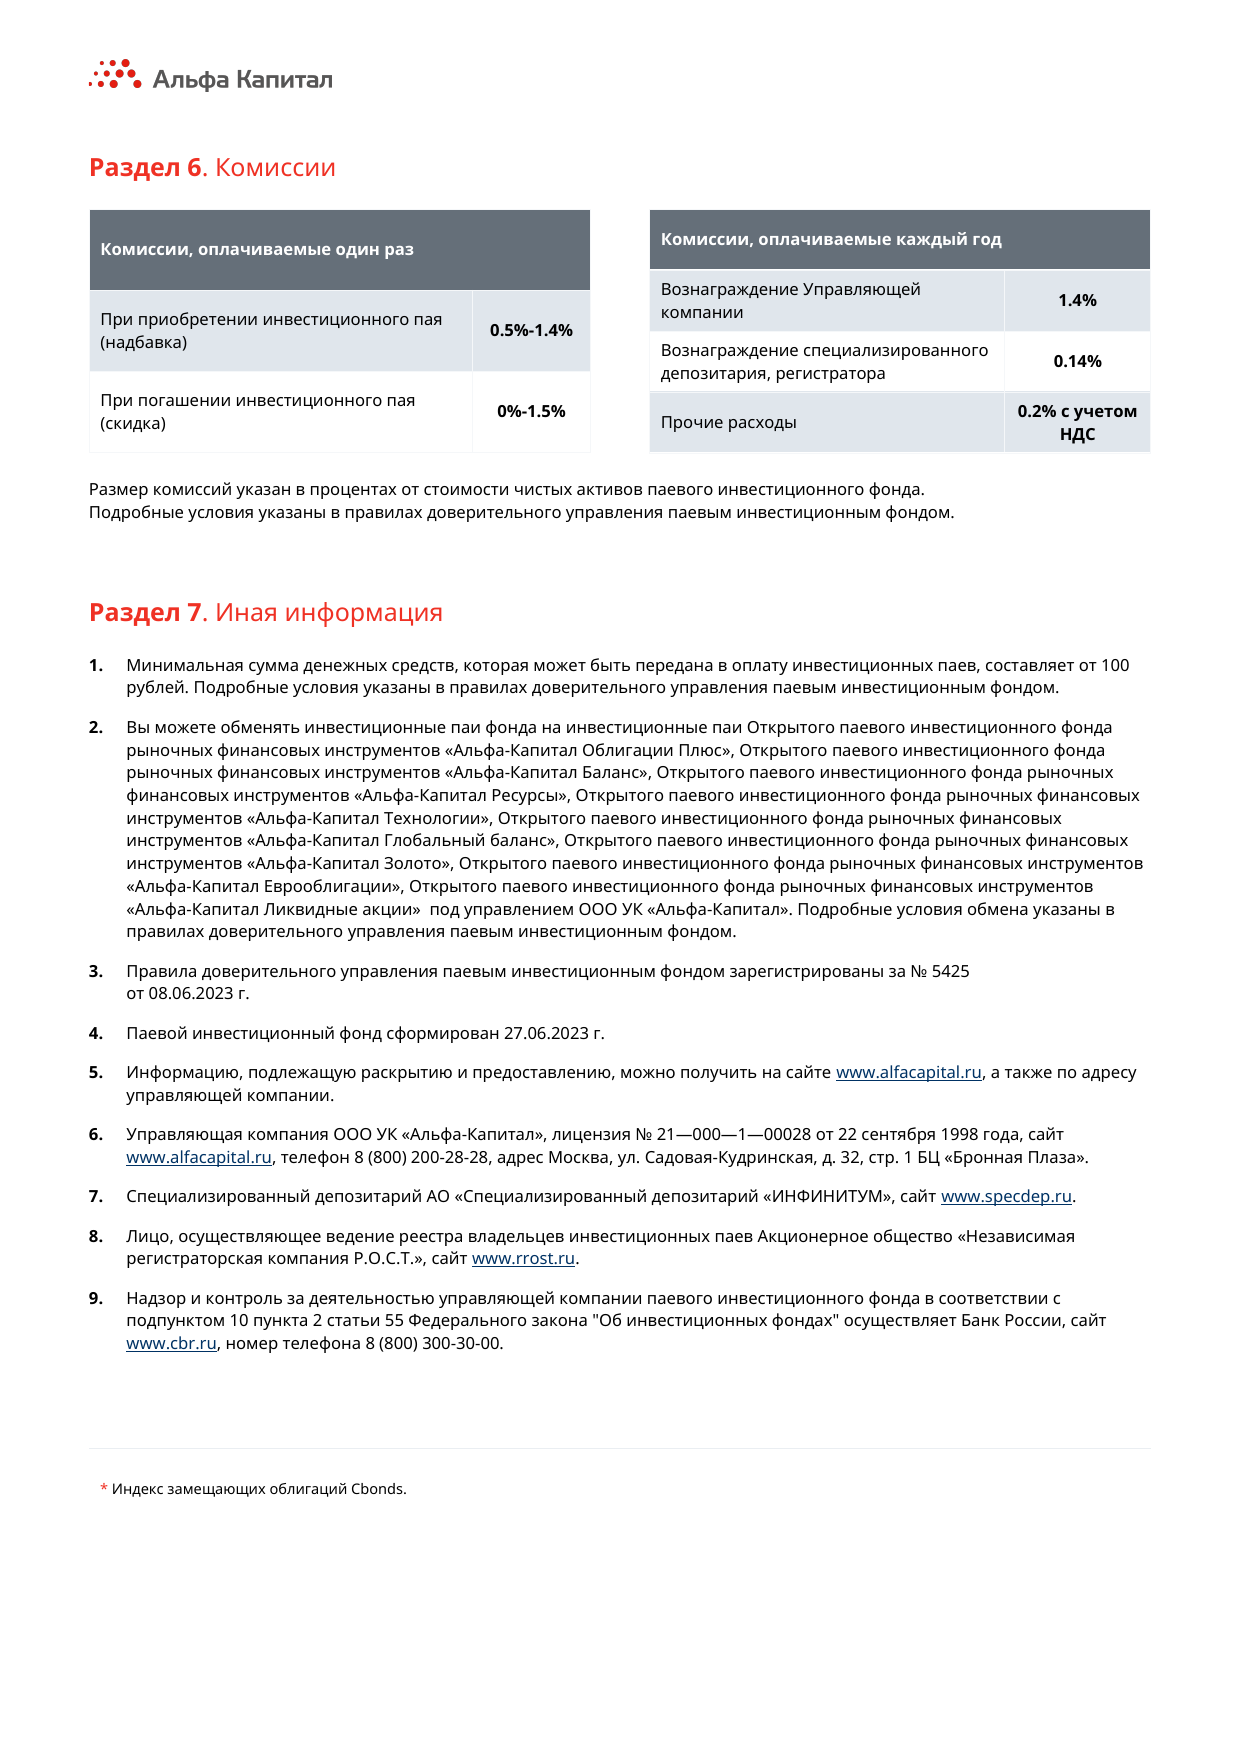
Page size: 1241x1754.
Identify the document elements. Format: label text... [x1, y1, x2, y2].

table_header Раздел 6. Комиссии Размер комиссий указан в процентах от стоимости чистых активов паевого инвестиционного фонда. Подробные условия указаны в правилах доверительного управления паевым инвестиционным фондом. [0, 114, 1240, 559]
table_header [0, 1390, 1240, 1545]
table_cell Раздел 7. Иная информация Минимальная сумма денежных средств, которая может быть передана в оплату инвестиционных паев, составляет от 100 рублей. Подробные условия указаны в правилах доверительного управления паевым инвестиционным фондом. Вы можете обменять инвестиционные паи фонда на инвестиционные паи Открытого паевого инвестиционного фонда рыночных финансовых инструментов «Альфа-Капитал Облигации Плюс», Открытого паевого инвестиционного фонда рыночных финансовых инструментов «Альфа-Капитал Баланс», Открытого паевого инвестиционного фонда рыночных финансовых инструментов «Альфа-Капитал Ресурсы», Открытого паевого инвестиционного фонда рыночных финансовых инструментов «Альфа-Капитал Технологии», Открытого паевого инвестиционного фонда рыночных финансовых инструментов «Альфа-Капитал Глобальный баланс», Открытого паевого инвестиционного фонда рыночных финансовых инструментов «Альфа-Капитал Золото», Открытого паевого инвестиционного фонда рыночных финансовых инструментов «Альфа-Капитал Еврооблигации», Открытого паевого инвестиционного фонда рыночных финансовых инструментов «Альфа-Капитал Ликвидные акции» под управлением ООО УК «Альфа-Капитал». Подробные условия обмена указаны в правилах доверительного управления паевым инвестиционным фондом. Правила доверительного управления паевым инвестиционным фондом зарегистрированы за № 5425 от 08.06.2023 г. Паевой инвестиционный фонд сформирован 27.06.2023 г. Информацию, подлежащую раскрытию и предоставлению, можно получить на сайте www.alfacapital.ru, а также по адресу управляющей компании. Управляющая компания ООО УК «Альфа-Капитал», лицензия № 21—000—1—00028 от 22 сентября 1998 года, сайт www.alfacapital.ru, телефон 8 (800) 200-28-28, адрес Москва, ул. Садовая-Кудринская, д. 32, стр. 1 БЦ «Бронная Плаза». Специализированный депозитарий АО «Специализированный депозитарий «ИНФИНИТУМ», сайт www.specdep.ru. Лицо, осуществляющее ведение реестра владельцев инвестиционных паев Акционерное общество «Независимая регистраторская компания Р.О.С.Т.», сайт www.rrost.ru. Надзор и контроль за деятельностью управляющей компании паевого инвестиционного фонда в соответствии с подпунктом 10 пункта 2 статьи 55 Федерального закона "Об инвестиционных фондах" осуществляет Банк России, сайт www.cbr.ru, номер телефона 8 (800) 300-30-00. [0, 559, 1240, 1390]
picture [88, 59, 332, 92]
